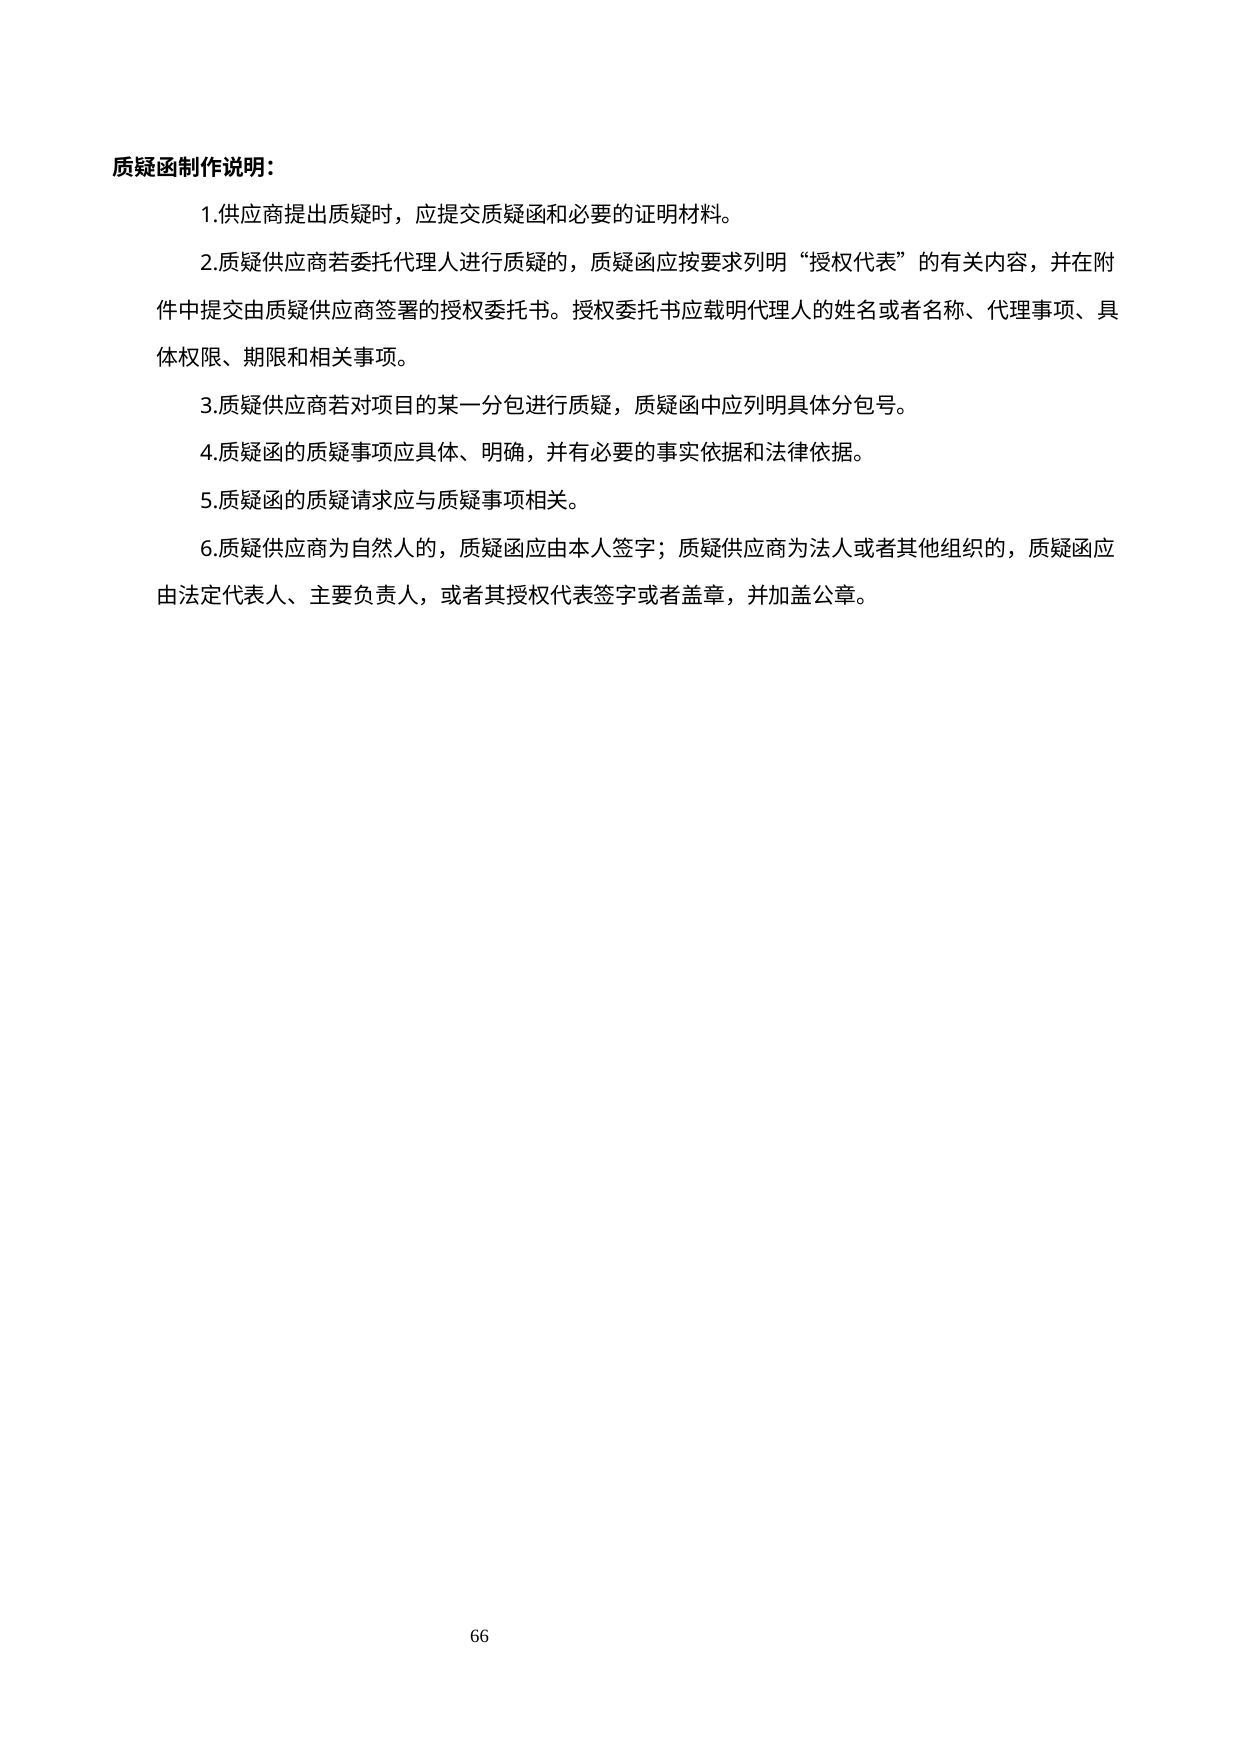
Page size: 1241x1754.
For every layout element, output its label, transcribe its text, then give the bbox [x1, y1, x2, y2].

text 1.供应商提出质疑时，应提交质疑函和必要的证明材料。 [156, 197, 1128, 229]
text 5.质疑函的质疑请求应与质疑事项相关。 [156, 483, 1128, 515]
text 3.质疑供应商若对项目的某一分包进行质疑，质疑函中应列明具体分包号。 [156, 388, 1128, 419]
text 2.质疑供应商若委托代理人进行质疑的，质疑函应按要求列明“授权代表”的有关内容，并在附件中提交由质疑供应商签署的授权委托书。授权委托书应载明代理人的姓名或者名称、代理事项、具体权限、期限和相关事项。 [156, 245, 1128, 372]
text 质疑函制作说明： [112, 150, 1128, 182]
text 6.质疑供应商为自然人的，质疑函应由本人签字；质疑供应商为法人或者其他组织的，质疑函应由法定代表人、主要负责人，或者其授权代表签字或者盖章，并加盖公章。 [156, 531, 1128, 610]
text 4.质疑函的质疑事项应具体、明确，并有必要的事实依据和法律依据。 [156, 435, 1128, 467]
